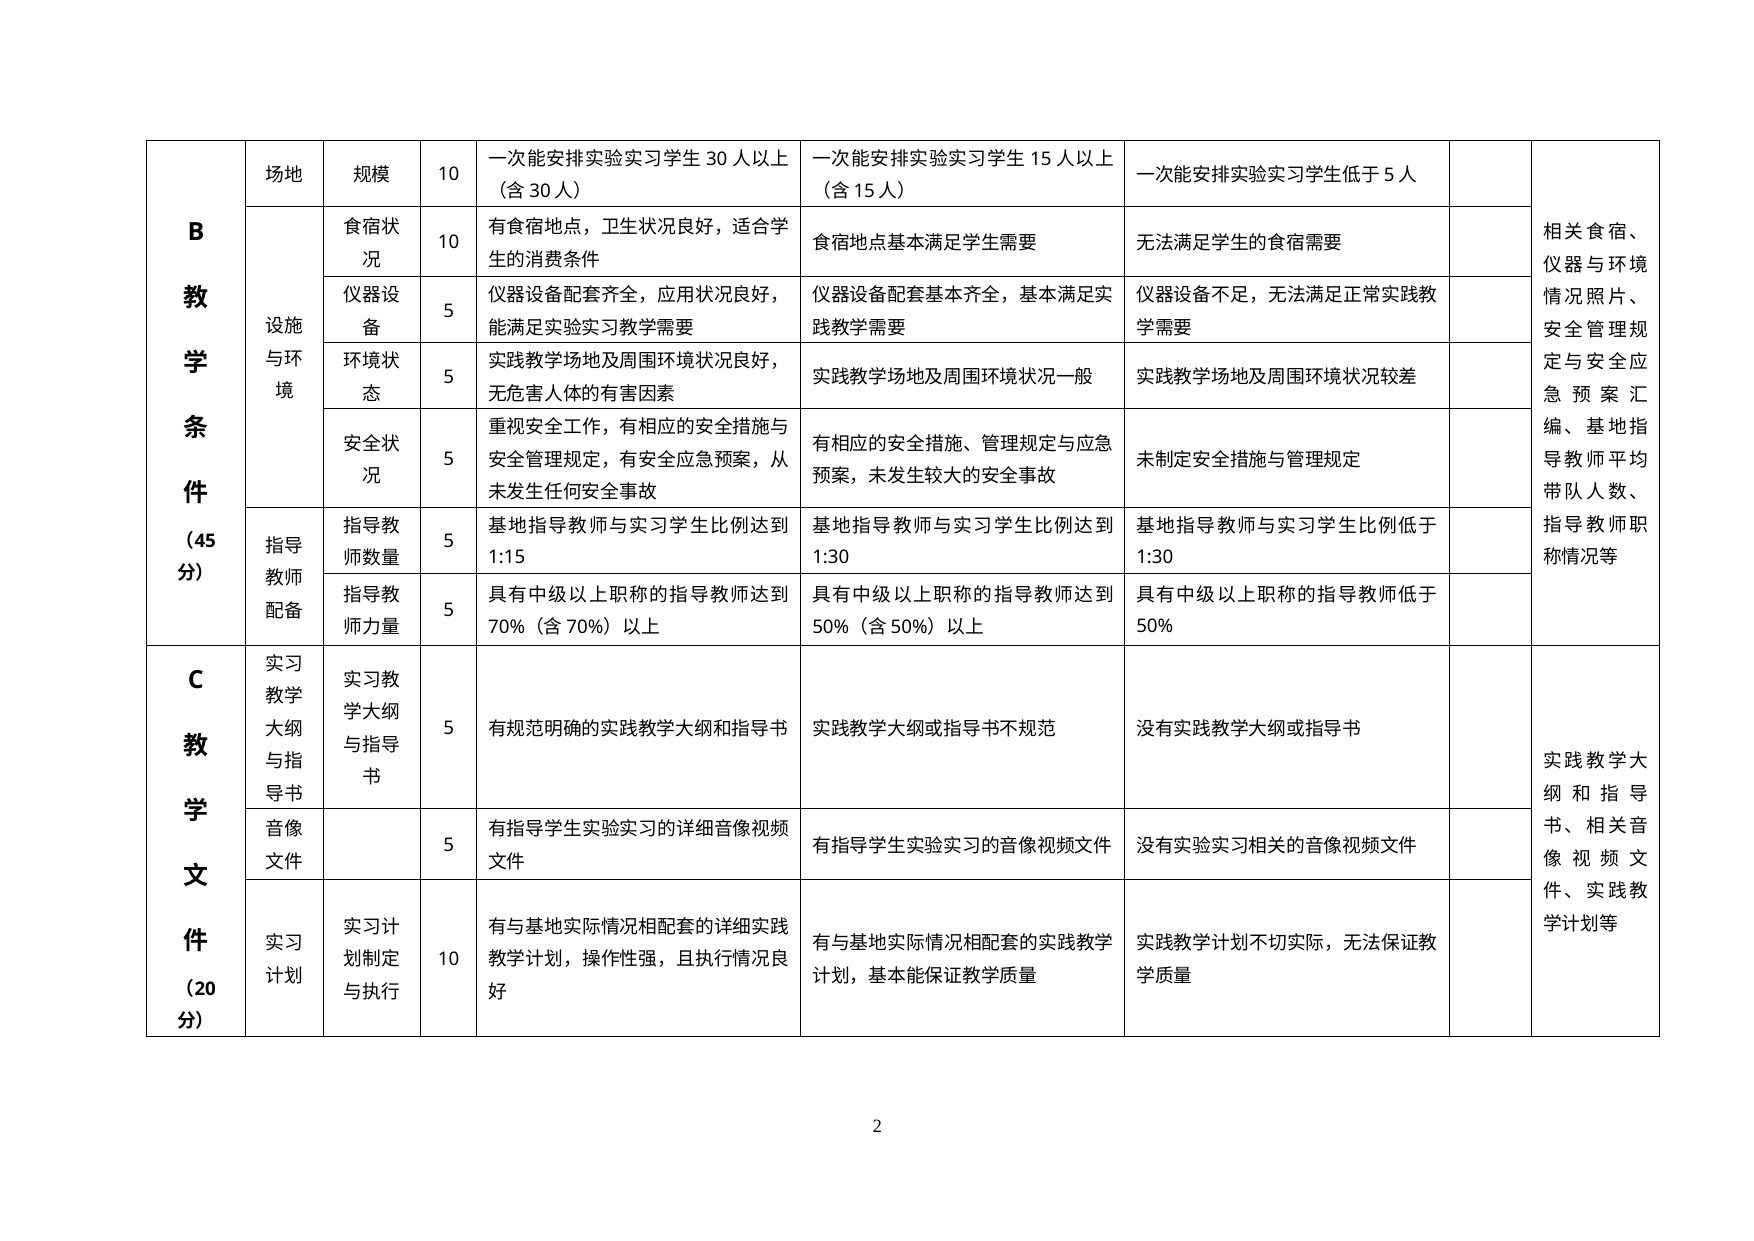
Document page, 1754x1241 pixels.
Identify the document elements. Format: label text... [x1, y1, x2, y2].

table_cell 具有中级以上职称的指导教师低于50% [1125, 574, 1449, 645]
table_cell 场地 [246, 141, 323, 206]
table_cell 音像文件 [246, 809, 323, 879]
table_cell [324, 809, 420, 879]
table_cell 实践教学场地及周围环境状况较差 [1125, 343, 1449, 408]
table_cell 10 [421, 880, 476, 1036]
table_cell 有与基地实际情况相配套的详细实践教学计划，操作性强，且执行情况良好 [477, 880, 800, 1036]
table_cell 食宿地点基本满足学生需要 [801, 207, 1124, 276]
table_cell 基地指导教师与实习学生比例达到1:30 [801, 508, 1124, 573]
table_cell 没有实验实习相关的音像视频文件 [1125, 809, 1449, 879]
table_cell 实习计划制定与执行 [324, 880, 420, 1036]
table_cell 5 [421, 277, 476, 342]
table_cell 规模 [324, 141, 420, 206]
table_cell 实习计划 [246, 880, 323, 1036]
table_cell 10 [421, 207, 476, 276]
table_cell 5 [421, 574, 476, 645]
table_cell 未制定安全措施与管理规定 [1125, 409, 1449, 507]
table_cell [1450, 508, 1531, 573]
table_cell [1450, 141, 1531, 206]
table_cell 5 [421, 809, 476, 879]
table_cell 仪器设备配套基本齐全，基本满足实践教学需要 [801, 277, 1124, 342]
table_cell 10 [421, 141, 476, 206]
table_cell [1450, 809, 1531, 879]
table_cell 一次能安排实验实习学生15人以上（含15人） [801, 141, 1124, 206]
table_cell 重视安全工作，有相应的安全措施与安全管理规定，有安全应急预案，从未发生任何安全事故 [477, 409, 800, 507]
table_cell B 教 学 条 件 （45分） [147, 141, 245, 645]
table_cell 仪器设备配套齐全，应用状况良好，能满足实验实习教学需要 [477, 277, 800, 342]
table_cell [1450, 574, 1531, 645]
table_cell 食宿状况 [324, 207, 420, 276]
table_cell [1450, 343, 1531, 408]
table_cell 实践教学大纲或指导书不规范 [801, 646, 1124, 808]
table_cell 有食宿地点，卫生状况良好，适合学生的消费条件 [477, 207, 800, 276]
table_cell 没有实践教学大纲或指导书 [1125, 646, 1449, 808]
table_cell 实践教学场地及周围环境状况良好，无危害人体的有害因素 [477, 343, 800, 408]
table_cell 一次能安排实验实习学生低于5人 [1125, 141, 1449, 206]
table_cell 基地指导教师与实习学生比例达到1:15 [477, 508, 800, 573]
table_cell 实践教学大纲和指导书、相关音像视频文件、实践教学计划等 [1532, 646, 1659, 1036]
table_cell 无法满足学生的食宿需要 [1125, 207, 1449, 276]
table_cell 实习教学大纲与指导书 [324, 646, 420, 808]
table_cell 环境状态 [324, 343, 420, 408]
table_cell 安全状况 [324, 409, 420, 507]
table_cell 有与基地实际情况相配套的实践教学计划，基本能保证教学质量 [801, 880, 1124, 1036]
table_cell 指导教师力量 [324, 574, 420, 645]
table_cell 实习教学大纲与指导书 [246, 646, 323, 808]
table_cell [1450, 409, 1531, 507]
table_cell 5 [421, 646, 476, 808]
table_cell [1450, 646, 1531, 808]
table_cell 具有中级以上职称的指导教师达到50%（含50%）以上 [801, 574, 1124, 645]
table_cell 设施与环境 [246, 207, 323, 507]
table_cell 指导教师配备 [246, 508, 323, 645]
table_cell 有指导学生实验实习的音像视频文件 [801, 809, 1124, 879]
table_cell 仪器设备不足，无法满足正常实践教学需要 [1125, 277, 1449, 342]
table_cell 实践教学计划不切实际，无法保证教学质量 [1125, 880, 1449, 1036]
table_cell 5 [421, 508, 476, 573]
table_cell 一次能安排实验实习学生30人以上（含30人） [477, 141, 800, 206]
table_cell 基地指导教师与实习学生比例低于1:30 [1125, 508, 1449, 573]
table_cell [1450, 880, 1531, 1036]
table_cell 有指导学生实验实习的详细音像视频文件 [477, 809, 800, 879]
table_cell 有规范明确的实践教学大纲和指导书 [477, 646, 800, 808]
table_cell 具有中级以上职称的指导教师达到70%（含70%）以上 [477, 574, 800, 645]
table_cell 有相应的安全措施、管理规定与应急预案，未发生较大的安全事故 [801, 409, 1124, 507]
table_cell 5 [421, 409, 476, 507]
table_cell C 教 学 文 件 （20分） [147, 646, 245, 1036]
table_cell 仪器设备 [324, 277, 420, 342]
table_cell [1450, 277, 1531, 342]
table_cell 5 [421, 343, 476, 408]
table_cell 实践教学场地及周围环境状况一般 [801, 343, 1124, 408]
table_cell [1450, 207, 1531, 276]
table_cell 相关食宿、仪器与环境情况照片、安全管理规定与安全应急预案汇编、基地指导教师平均带队人数、指导教师职称情况等 [1532, 141, 1659, 645]
table_cell 指导教师数量 [324, 508, 420, 573]
